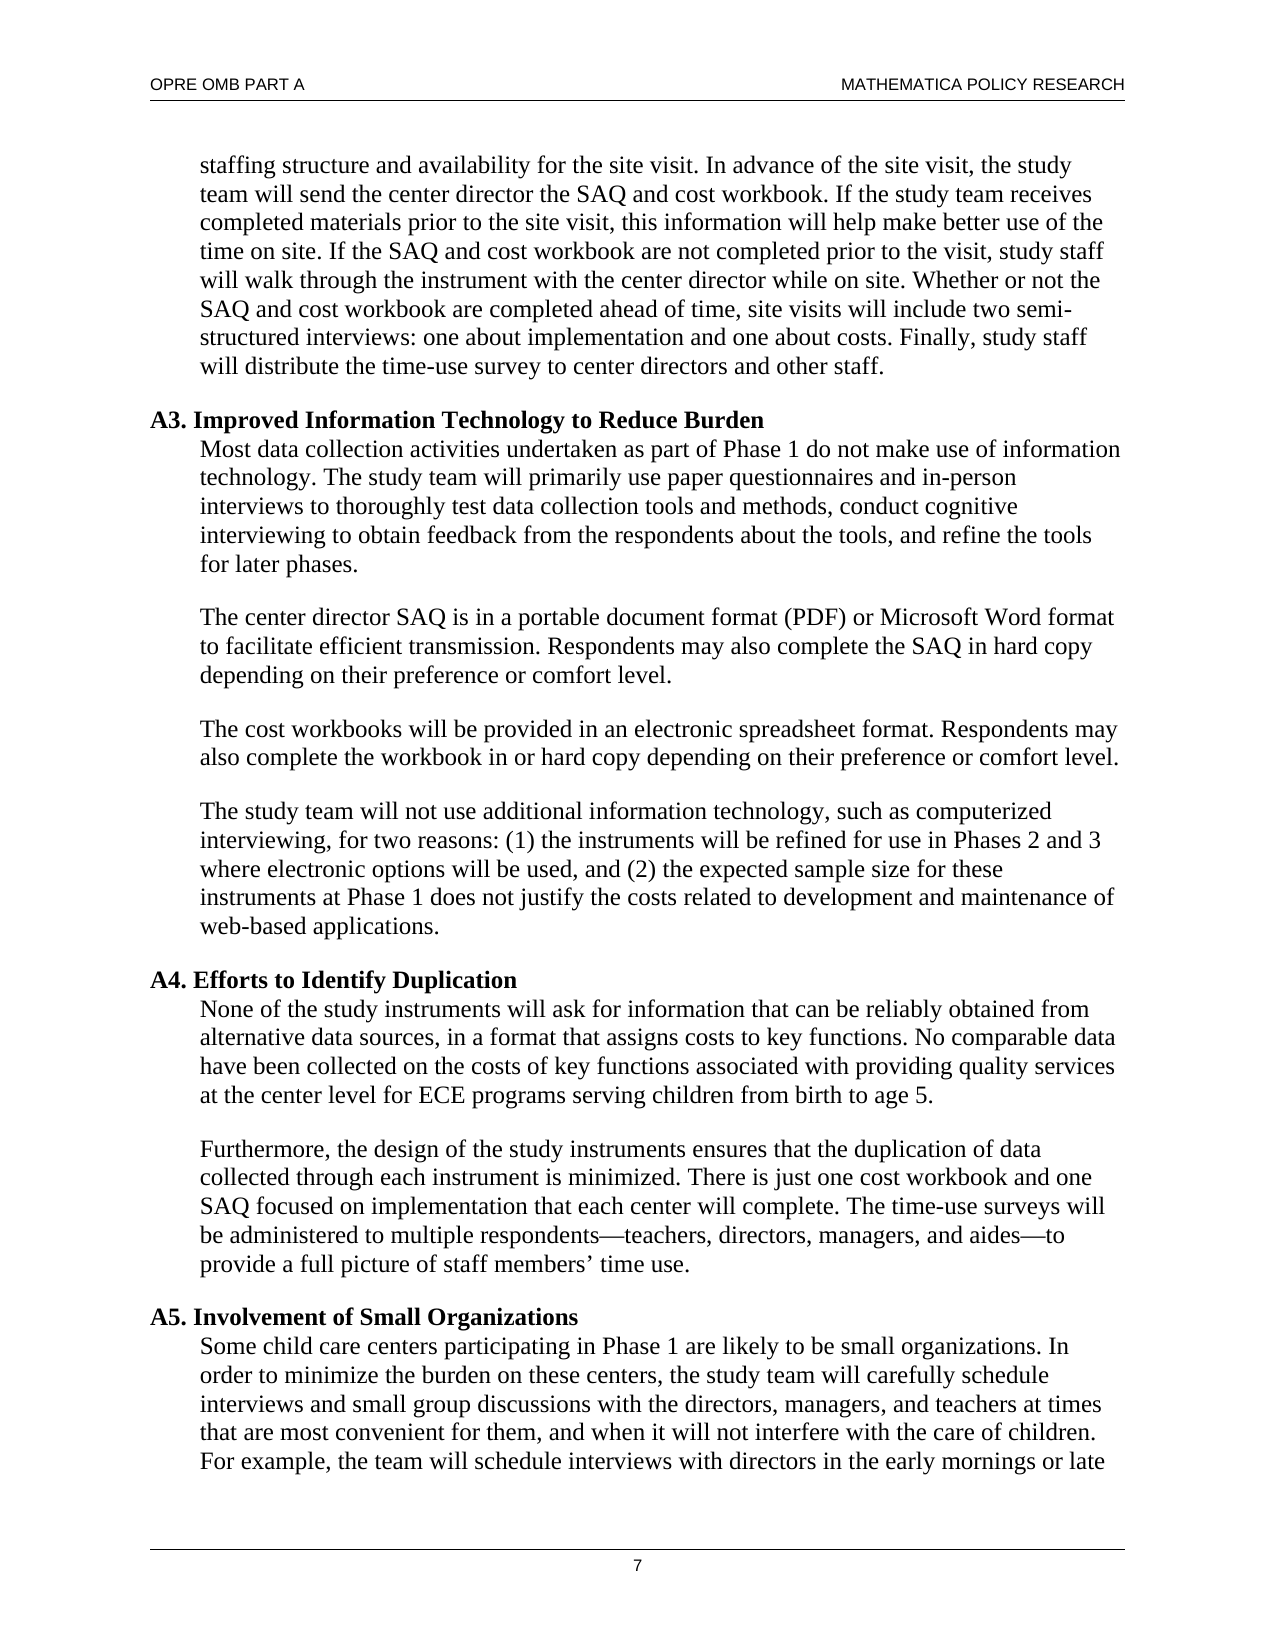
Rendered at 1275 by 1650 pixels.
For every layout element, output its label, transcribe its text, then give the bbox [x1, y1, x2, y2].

subtitle A3. Improved Information Technology to Reduce Burden [150, 405, 1125, 434]
text None of the study instruments will ask for information that can be reliably obtained from alternative data sources, in a format that assigns costs to key functions. No comparable data have been collected on the costs of key functions associated with providing quality services at the center level for ECE programs serving children from birth to age 5. [199, 994, 1125, 1109]
text The center director SAQ is in a portable document format (PDF) or Microsoft Word format to facilitate efficient transmission. Respondents may also complete the SAQ in hard copy depending on their preference or comfort level. [199, 602, 1125, 689]
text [199, 150, 1125, 380]
text The study team will not use additional information technology, such as computerized interviewing, for two reasons: (1) the instruments will be refined for use in Phases 2 and 3 where electronic options will be used, and (2) the expected sample size for these instruments at Phase 1 does not justify the costs related to development and maintenance of web-based applications. [199, 796, 1125, 940]
subtitle A4. Efforts to Identify Duplication [150, 965, 1125, 994]
text The cost workbooks will be provided in an electronic spreadsheet format. Respondents may also complete the workbook in or hard copy depending on their preference or comfort level. [199, 714, 1125, 771]
text Furthermore, the design of the study instruments ensures that the duplication of data collected through each instrument is minimized. There is just one cost workbook and one SAQ focused on implementation that each center will complete. The time-use surveys will be administered to multiple respondents—teachers, directors, managers, and aides—to provide a full picture of staff members’ time use. [199, 1134, 1125, 1277]
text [199, 1331, 1125, 1475]
text Most data collection activities undertaken as part of Phase 1 do not make use of information technology. The study team will primarily use paper questionnaires and in-person interviews to thoroughly test data collection tools and methods, conduct cognitive interviewing to obtain feedback from the respondents about the tools, and refine the tools for later phases. [199, 434, 1125, 577]
subtitle A5. Involvement of Small Organizations [150, 1302, 1125, 1331]
